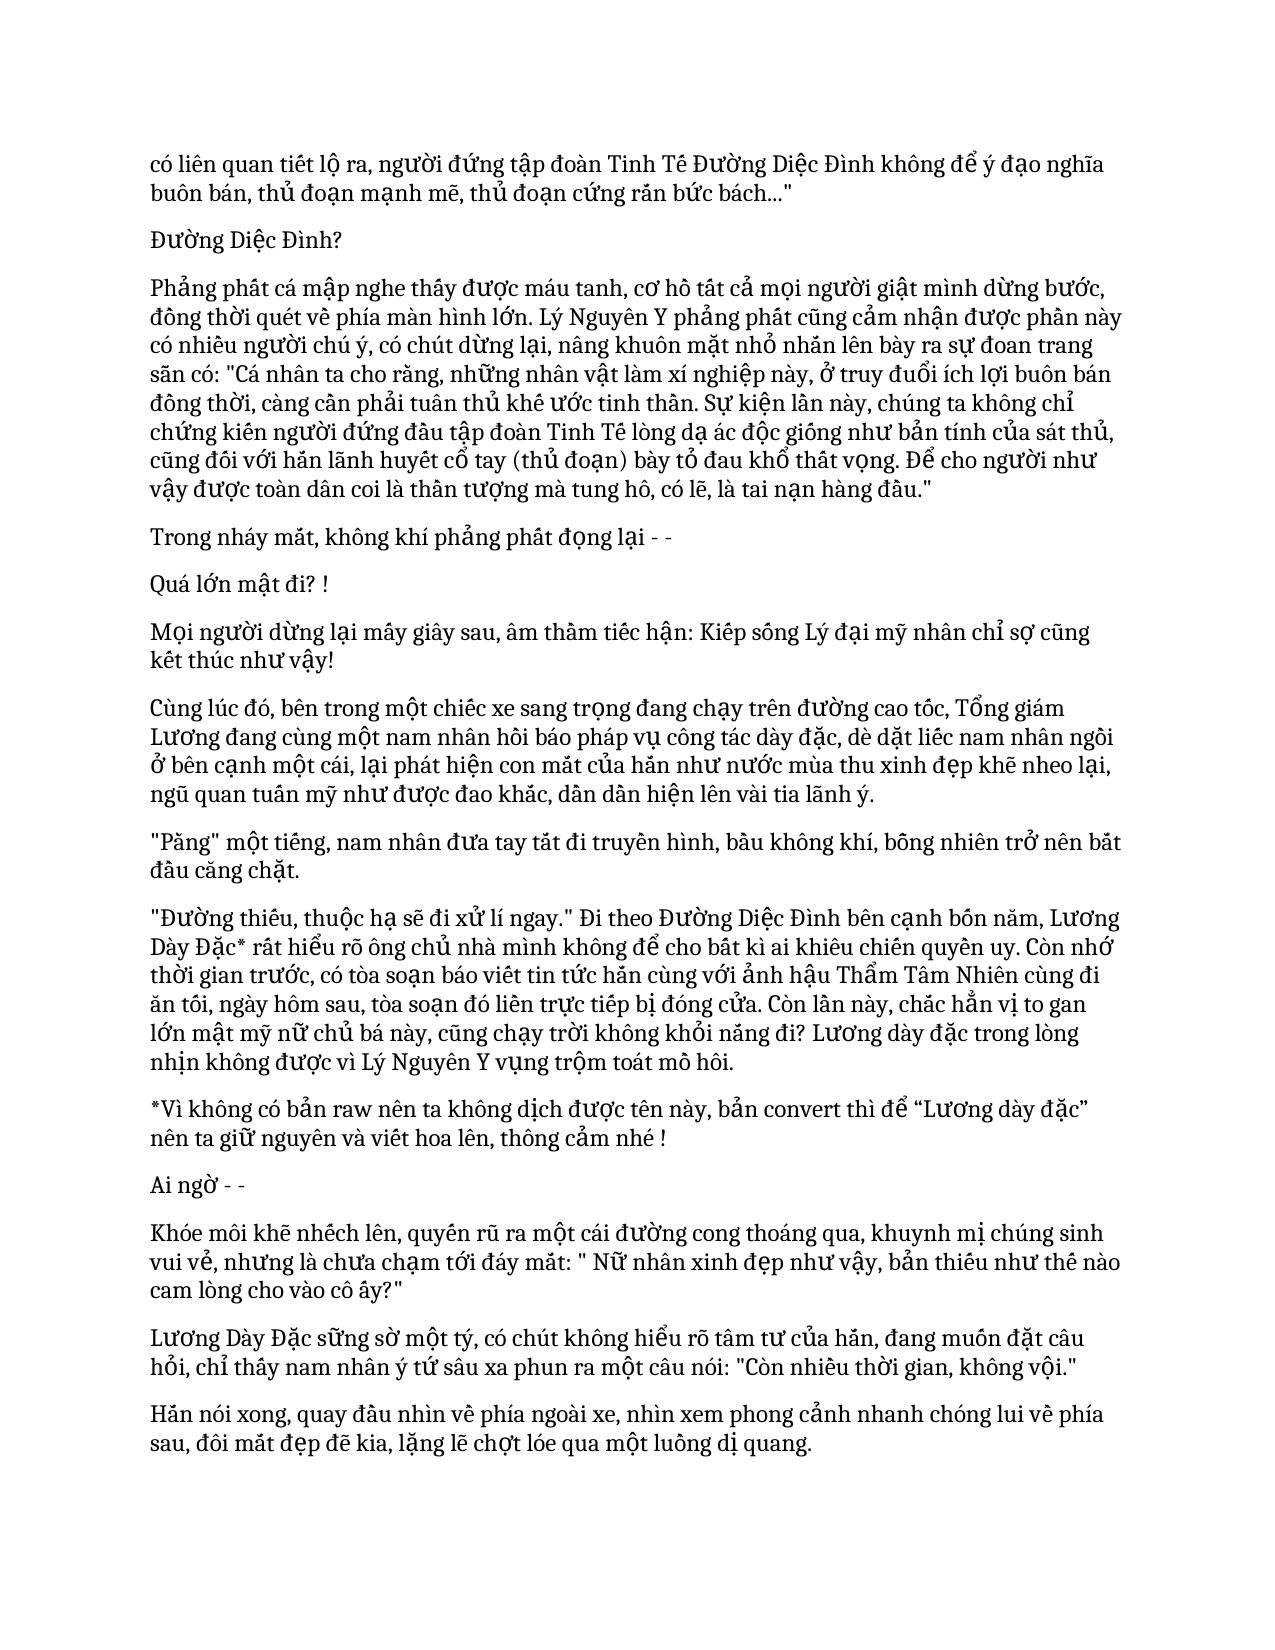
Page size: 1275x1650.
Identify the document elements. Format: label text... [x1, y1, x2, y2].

text "Đường thiếu, thuộc hạ sẽ đi xử lí ngay." Đi theo Đường Diệc Đình bên cạnh bốn năm, Lương Dày Đặc* rất hiểu rõ ông chủ nhà mình không để cho bất kì ai khiêu chiến quyền uy. Còn nhớ thời gian trước, có tòa soạn báo viết tin tức hắn cùng với ảnh hậu Thẩm Tâm Nhiên cùng đi ăn tối, ngày hôm sau, tòa soạn đó liền trực tiếp bị đóng cửa. Còn lần này, chắc hẳn vị to gan lớn mật mỹ nữ chủ bá này, cũng chạy trời không khỏi nắng đi? Lương dày đặc trong lòng nhịn không được vì Lý Nguyên Y vụng trộm toát mồ hôi. [150, 904, 1125, 1076]
text Trong nháy mắt, không khí phảng phất đọng lại - - [150, 522, 1125, 551]
text *Vì không có bản raw nên ta không dịch được tên này, bản convert thì để “Lương dày đặc” nên ta giữ nguyên và viết hoa lên, thông cảm nhé ! [150, 1095, 1125, 1152]
text Khóe môi khẽ nhếch lên, quyến rũ ra một cái đường cong thoáng qua, khuynh mị chúng sinh vui vẻ, nhưng là chưa chạm tới đáy mắt: " Nữ nhân xinh đẹp như vậy, bản thiếu như thế nào cam lòng cho vào cô ấy?" [150, 1219, 1125, 1305]
text Lương Dày Đặc sững sờ một tý, có chút không hiểu rõ tâm tư của hắn, đang muốn đặt câu hỏi, chỉ thấy nam nhân ý tứ sâu xa phun ra một câu nói: "Còn nhiều thời gian, không vội." [150, 1324, 1125, 1381]
text Quá lớn mật đi? ! [150, 570, 1125, 599]
text Mọi người dừng lại mấy giây sau, âm thầm tiếc hận: Kiếp sống Lý đại mỹ nhân chỉ sợ cũng kết thúc như vậy! [150, 617, 1125, 675]
text Hắn nói xong, quay đầu nhìn về phía ngoài xe, nhìn xem phong cảnh nhanh chóng lui về phía sau, đôi mắt đẹp đẽ kia, lặng lẽ chợt lóe qua một luồng dị quang. [150, 1400, 1125, 1457]
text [150, 150, 1125, 207]
text Cùng lúc đó, bên trong một chiếc xe sang trọng đang chạy trên đường cao tốc, Tổng giám Lương đang cùng một nam nhân hồi báo pháp vụ công tác dày đặc, dè dặt liếc nam nhân ngồi ở bên cạnh một cái, lại phát hiện con mắt của hắn như nước mùa thu xinh đẹp khẽ nheo lại, ngũ quan tuấn mỹ như được đao khắc, dần dần hiện lên vài tia lãnh ý. [150, 694, 1125, 809]
text Phảng phất cá mập nghe thấy được máu tanh, cơ hồ tất cả mọi người giật mình dừng bước, đồng thời quét về phía màn hình lớn. Lý Nguyên Y phảng phất cũng cảm nhận được phần này có nhiều người chú ý, có chút dừng lại, nâng khuôn mặt nhỏ nhắn lên bày ra sự đoan trang sẵn có: "Cá nhân ta cho rằng, những nhân vật làm xí nghiệp này, ở truy đuổi ích lợi buôn bán đồng thời, càng cần phải tuân thủ khế ước tinh thần. Sự kiện lần này, chúng ta không chỉ chứng kiến người đứng đầu tập đoàn Tinh Tế lòng dạ ác độc giống như bản tính của sát thủ, cũng đối với hắn lãnh huyết cổ tay (thủ đoạn) bày tỏ đau khổ thất vọng. Để cho người như vậy được toàn dân coi là thần tượng mà tung hô, có lẽ, là tai nạn hàng đầu." [150, 274, 1125, 504]
text "Pằng" một tiếng, nam nhân đưa tay tắt đi truyền hình, bầu không khí, bỗng nhiên trở nên bắt đầu căng chặt. [150, 827, 1125, 885]
text Ai ngờ - - [150, 1171, 1125, 1200]
text Đường Diệc Đình? [150, 226, 1125, 255]
